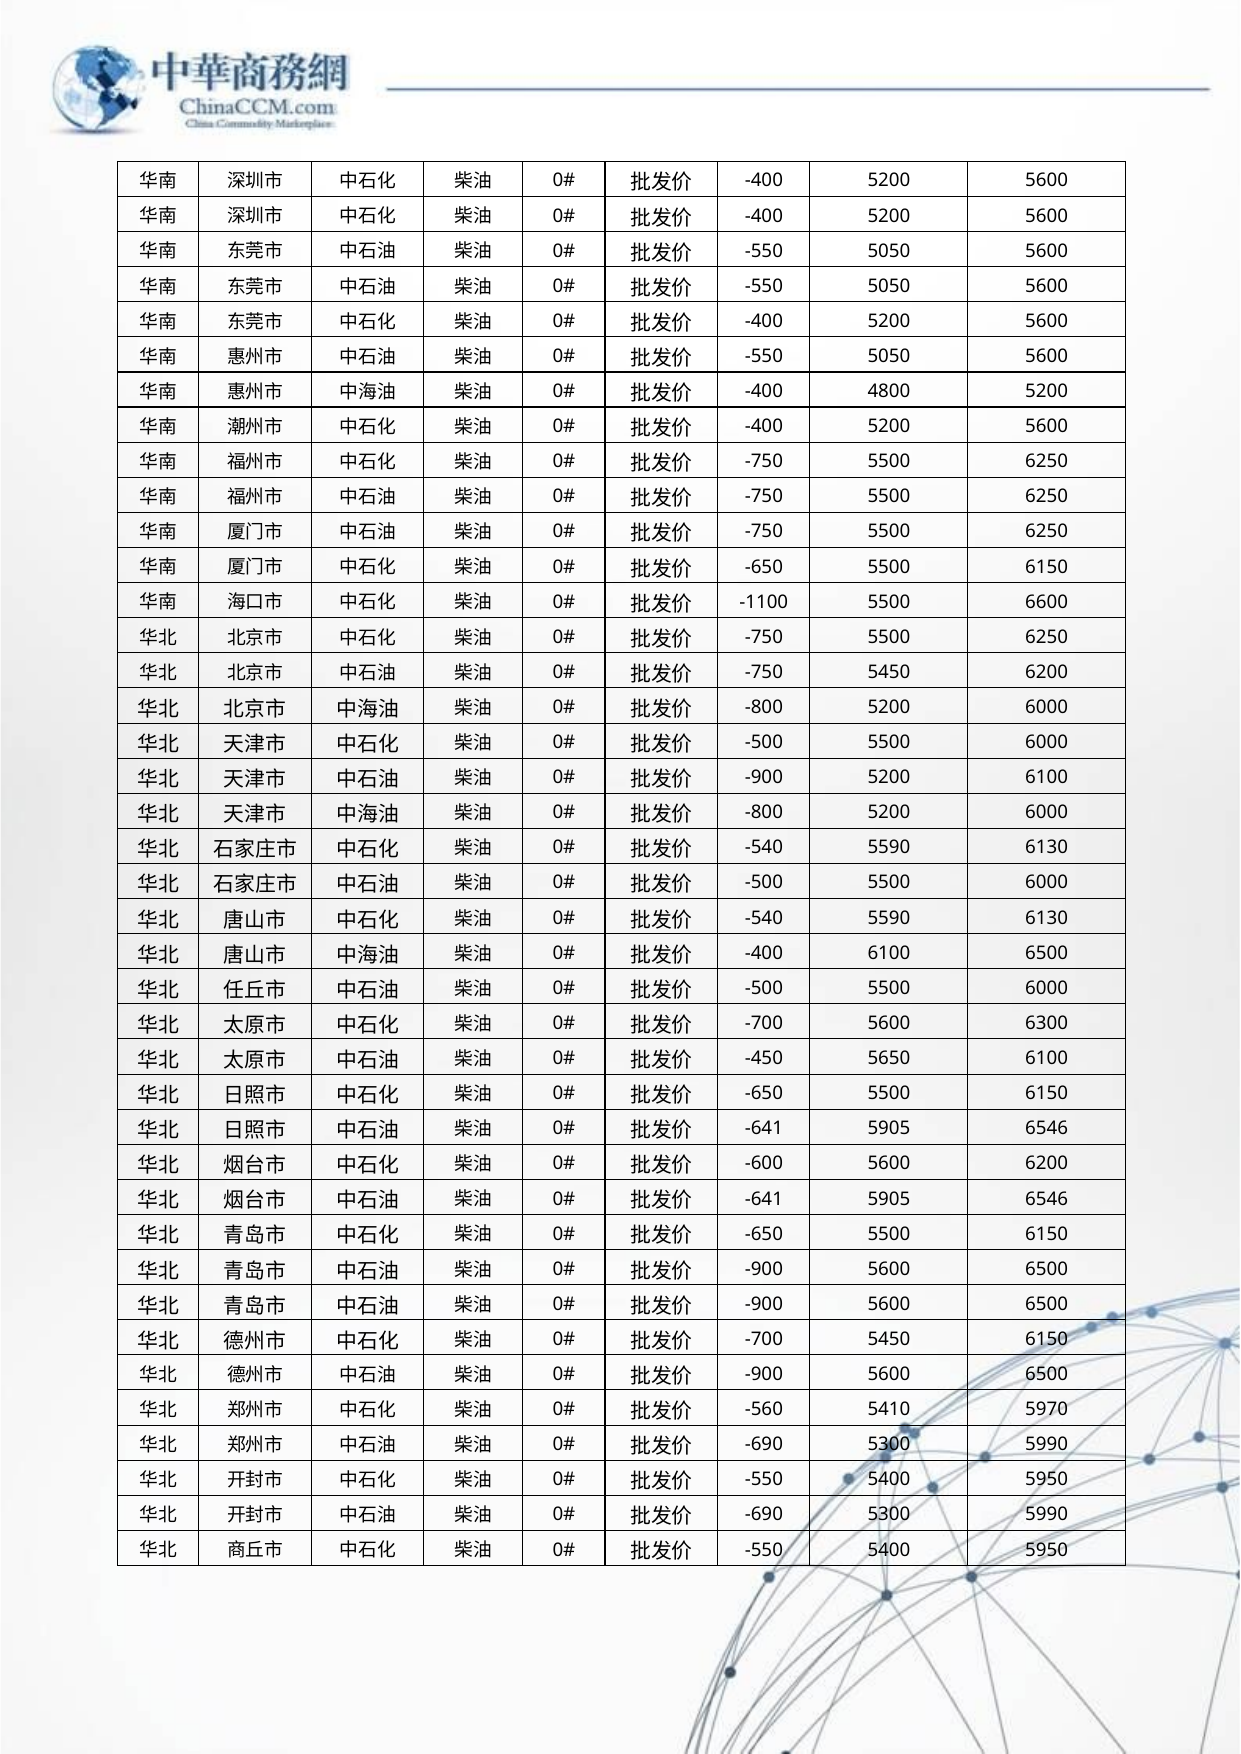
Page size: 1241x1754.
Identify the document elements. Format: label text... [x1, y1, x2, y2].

table_cell 柴油 [424, 1110, 522, 1144]
table_cell 惠州市 [199, 337, 311, 371]
table_cell -641 [718, 1180, 809, 1214]
table_cell 6000 [968, 724, 1125, 757]
table_cell 5500 [810, 443, 967, 477]
table_cell 中石油 [312, 337, 423, 371]
table_cell 0# [523, 1496, 604, 1530]
table_cell 0# [523, 197, 604, 231]
table_cell 0# [523, 1390, 604, 1424]
table_cell 柴油 [424, 548, 522, 582]
table_cell 柴油 [424, 1496, 522, 1530]
table_cell 5200 [968, 373, 1125, 406]
table_cell 华南 [118, 267, 198, 301]
table_cell 日照市 [199, 1075, 311, 1108]
table_cell 中海油 [312, 794, 423, 828]
table_cell 柴油 [424, 302, 522, 336]
table_cell 5600 [810, 1285, 967, 1319]
table_cell 北京市 [199, 653, 311, 687]
table_cell 华北 [118, 1531, 198, 1565]
table_cell 中石化 [312, 443, 423, 477]
table_cell 华北 [118, 969, 198, 1003]
table_cell 0# [523, 1075, 604, 1108]
table_cell -690 [718, 1426, 809, 1459]
table_cell 5600 [968, 232, 1125, 266]
table_cell 中石油 [312, 1355, 423, 1389]
table_cell -900 [718, 1250, 809, 1284]
table_cell 中石油 [312, 653, 423, 687]
table_cell 0# [523, 1250, 604, 1284]
table_cell 华北 [118, 724, 198, 757]
table_cell 6150 [968, 1320, 1125, 1354]
table_cell 柴油 [424, 934, 522, 968]
table_cell 5990 [968, 1496, 1125, 1530]
table_cell 批发价 [606, 618, 717, 652]
table_cell 0# [523, 1004, 604, 1038]
table_cell 0# [523, 162, 604, 196]
table_cell 0# [523, 478, 604, 512]
table_cell 5050 [810, 267, 967, 301]
table_cell -700 [718, 1320, 809, 1354]
table_cell 柴油 [424, 688, 522, 722]
table_cell -650 [718, 548, 809, 582]
table_cell 5500 [810, 724, 967, 757]
table_cell 华北 [118, 1145, 198, 1179]
table_cell 批发价 [606, 513, 717, 547]
table_cell 5410 [810, 1390, 967, 1424]
table_cell 柴油 [424, 1531, 522, 1565]
table_cell 6500 [968, 934, 1125, 968]
table_cell 华北 [118, 864, 198, 898]
table_cell 批发价 [606, 794, 717, 828]
table_cell 中石油 [312, 513, 423, 547]
table_cell -400 [718, 197, 809, 231]
table_cell 柴油 [424, 1285, 522, 1319]
table_cell 6250 [968, 513, 1125, 547]
table_cell -900 [718, 1355, 809, 1389]
table_cell 华南 [118, 232, 198, 266]
table_cell 德州市 [199, 1320, 311, 1354]
table_cell 开封市 [199, 1496, 311, 1530]
table_cell 0# [523, 1215, 604, 1249]
table_cell 5970 [968, 1390, 1125, 1424]
table_cell 6200 [968, 653, 1125, 687]
table_cell 0# [523, 724, 604, 757]
table_cell 5590 [810, 899, 967, 933]
table_cell 0# [523, 969, 604, 1003]
table_cell 5200 [810, 162, 967, 196]
table_cell 海口市 [199, 583, 311, 617]
table_cell 柴油 [424, 1250, 522, 1284]
table_cell 6100 [968, 1039, 1125, 1073]
table_cell 5050 [810, 232, 967, 266]
table_cell 0# [523, 302, 604, 336]
table_cell 批发价 [606, 548, 717, 582]
table_cell 柴油 [424, 794, 522, 828]
table_cell 中石化 [312, 1215, 423, 1249]
table_cell 5990 [968, 1426, 1125, 1459]
table_cell 柴油 [424, 829, 522, 863]
table_cell 6250 [968, 478, 1125, 512]
table_cell 天津市 [199, 759, 311, 793]
table_cell 6546 [968, 1110, 1125, 1144]
table_cell 福州市 [199, 478, 311, 512]
table_cell 批发价 [606, 1110, 717, 1144]
table_cell 批发价 [606, 899, 717, 933]
table_cell 5600 [968, 337, 1125, 371]
table_cell 华北 [118, 1039, 198, 1073]
table_cell 5590 [810, 829, 967, 863]
table_cell 5500 [810, 618, 967, 652]
table_cell -750 [718, 478, 809, 512]
table_cell 柴油 [424, 1039, 522, 1073]
table_cell 华南 [118, 478, 198, 512]
table_cell -550 [718, 1461, 809, 1495]
table_cell 华北 [118, 688, 198, 722]
table_cell 深圳市 [199, 197, 311, 231]
table_cell -641 [718, 1110, 809, 1144]
table_cell 惠州市 [199, 373, 311, 406]
table_cell 批发价 [606, 1390, 717, 1424]
table_cell -600 [718, 1145, 809, 1179]
table_cell 批发价 [606, 1320, 717, 1354]
table_cell 柴油 [424, 373, 522, 406]
table_cell 0# [523, 337, 604, 371]
table_cell -400 [718, 408, 809, 442]
table_cell 柴油 [424, 1075, 522, 1108]
table_cell 中石油 [312, 1039, 423, 1073]
table_cell -500 [718, 864, 809, 898]
table_cell 0# [523, 1039, 604, 1073]
table_cell 0# [523, 864, 604, 898]
table_cell -800 [718, 794, 809, 828]
table_cell 柴油 [424, 1180, 522, 1214]
table_cell 6250 [968, 618, 1125, 652]
table_cell 中海油 [312, 373, 423, 406]
table_cell -700 [718, 1004, 809, 1038]
table_cell 5600 [968, 197, 1125, 231]
table_cell 柴油 [424, 618, 522, 652]
table_cell 华北 [118, 1075, 198, 1108]
table_cell 批发价 [606, 1039, 717, 1073]
table_cell 5600 [968, 408, 1125, 442]
table_cell 柴油 [424, 1320, 522, 1354]
table_cell 中石化 [312, 197, 423, 231]
table_cell -540 [718, 899, 809, 933]
table_cell 郑州市 [199, 1426, 311, 1459]
table_cell 6100 [968, 759, 1125, 793]
table_cell 5600 [968, 302, 1125, 336]
table_cell -550 [718, 337, 809, 371]
table_cell 德州市 [199, 1355, 311, 1389]
table_cell 中石油 [312, 478, 423, 512]
table_cell 0# [523, 934, 604, 968]
table_cell 6500 [968, 1285, 1125, 1319]
table_cell 批发价 [606, 1355, 717, 1389]
table_cell 0# [523, 1531, 604, 1565]
table_cell 6500 [968, 1250, 1125, 1284]
table_cell 石家庄市 [199, 864, 311, 898]
table_cell 太原市 [199, 1039, 311, 1073]
table_cell 5500 [810, 478, 967, 512]
table_cell 柴油 [424, 1426, 522, 1459]
table_cell -900 [718, 759, 809, 793]
table_cell 华北 [118, 653, 198, 687]
table_cell 太原市 [199, 1004, 311, 1038]
table_cell 0# [523, 267, 604, 301]
table_cell 华南 [118, 197, 198, 231]
table_cell 中石化 [312, 548, 423, 582]
table_cell 批发价 [606, 302, 717, 336]
table_cell 批发价 [606, 653, 717, 687]
table_cell 批发价 [606, 1531, 717, 1565]
picture [0, 0, 1240, 1754]
table_cell 柴油 [424, 969, 522, 1003]
table_cell 6600 [968, 583, 1125, 617]
table_cell 批发价 [606, 934, 717, 968]
table_cell -800 [718, 688, 809, 722]
table_cell 中石化 [312, 829, 423, 863]
table_cell 0# [523, 759, 604, 793]
table_cell 华南 [118, 548, 198, 582]
table_cell 中石化 [312, 1461, 423, 1495]
table_cell 厦门市 [199, 548, 311, 582]
table_cell -690 [718, 1496, 809, 1530]
table_cell 5650 [810, 1039, 967, 1073]
table_cell 中石化 [312, 618, 423, 652]
table_cell 柴油 [424, 267, 522, 301]
table_cell 6300 [968, 1004, 1125, 1038]
table_cell 中石油 [312, 232, 423, 266]
table_cell 5200 [810, 759, 967, 793]
table_cell 批发价 [606, 688, 717, 722]
table_cell 中石化 [312, 899, 423, 933]
table_cell 5300 [810, 1496, 967, 1530]
table_cell 批发价 [606, 724, 717, 757]
table_cell 0# [523, 1285, 604, 1319]
table_cell 青岛市 [199, 1285, 311, 1319]
table_cell 0# [523, 899, 604, 933]
table_cell 批发价 [606, 1004, 717, 1038]
table_cell 6000 [968, 794, 1125, 828]
table_cell 0# [523, 1320, 604, 1354]
table_cell 5950 [968, 1461, 1125, 1495]
table_cell 柴油 [424, 1004, 522, 1038]
table_cell -560 [718, 1390, 809, 1424]
table_cell 青岛市 [199, 1215, 311, 1249]
table_cell 华北 [118, 1355, 198, 1389]
table_cell 中石油 [312, 1285, 423, 1319]
table_cell 中石化 [312, 1531, 423, 1565]
table_cell 华北 [118, 1215, 198, 1249]
table_cell 华北 [118, 899, 198, 933]
table_cell 0# [523, 829, 604, 863]
table_cell -500 [718, 969, 809, 1003]
table_cell 6000 [968, 969, 1125, 1003]
table_cell 华北 [118, 1180, 198, 1214]
table_cell 批发价 [606, 232, 717, 266]
table_cell 开封市 [199, 1461, 311, 1495]
table_cell 5200 [810, 794, 967, 828]
table_cell 中石化 [312, 583, 423, 617]
table_cell -550 [718, 232, 809, 266]
table_cell 华南 [118, 443, 198, 477]
table_cell 0# [523, 1180, 604, 1214]
table_cell 福州市 [199, 443, 311, 477]
table_cell 中石化 [312, 1320, 423, 1354]
table_cell 5950 [968, 1531, 1125, 1565]
table_cell 华北 [118, 1110, 198, 1144]
table_cell 中海油 [312, 934, 423, 968]
table_cell 5500 [810, 1075, 967, 1108]
table_cell 郑州市 [199, 1390, 311, 1424]
table_cell 中石化 [312, 1390, 423, 1424]
table_cell -750 [718, 618, 809, 652]
table_cell 华南 [118, 337, 198, 371]
table_cell 唐山市 [199, 934, 311, 968]
table_cell 批发价 [606, 864, 717, 898]
table_cell 5200 [810, 408, 967, 442]
table_cell 柴油 [424, 724, 522, 757]
table_cell 批发价 [606, 443, 717, 477]
table_cell 深圳市 [199, 162, 311, 196]
table_cell 批发价 [606, 197, 717, 231]
table_cell 批发价 [606, 267, 717, 301]
table_cell 批发价 [606, 1496, 717, 1530]
table_cell 6130 [968, 829, 1125, 863]
table_cell 批发价 [606, 583, 717, 617]
table_cell 柴油 [424, 1145, 522, 1179]
table_cell 中石化 [312, 302, 423, 336]
table_cell -500 [718, 724, 809, 757]
table_cell 柴油 [424, 513, 522, 547]
table_cell 批发价 [606, 1215, 717, 1249]
table_cell 柴油 [424, 162, 522, 196]
table_cell 批发价 [606, 1075, 717, 1108]
table_cell 0# [523, 1461, 604, 1495]
table_cell 唐山市 [199, 899, 311, 933]
table_cell 华北 [118, 934, 198, 968]
table_cell 5500 [810, 548, 967, 582]
table_cell 中石化 [312, 1145, 423, 1179]
table_cell 柴油 [424, 1461, 522, 1495]
table_cell 华北 [118, 1285, 198, 1319]
table_cell 柴油 [424, 1390, 522, 1424]
table_cell 华南 [118, 373, 198, 406]
table_cell -650 [718, 1215, 809, 1249]
table_cell 中石化 [312, 408, 423, 442]
table_cell 华北 [118, 1426, 198, 1459]
table_cell 东莞市 [199, 302, 311, 336]
table_cell 5300 [810, 1426, 967, 1459]
table_cell 华南 [118, 302, 198, 336]
table_cell 0# [523, 1110, 604, 1144]
table_cell 0# [523, 513, 604, 547]
table_cell 华北 [118, 618, 198, 652]
table_cell 5050 [810, 337, 967, 371]
table_cell 柴油 [424, 232, 522, 266]
table_cell 华北 [118, 1250, 198, 1284]
table_cell 华北 [118, 794, 198, 828]
table_cell -400 [718, 162, 809, 196]
table_cell 5400 [810, 1461, 967, 1495]
table_cell 批发价 [606, 373, 717, 406]
table_cell 5600 [968, 162, 1125, 196]
table_cell 中石油 [312, 864, 423, 898]
table_cell 中石油 [312, 267, 423, 301]
table_cell 批发价 [606, 162, 717, 196]
table_cell 0# [523, 548, 604, 582]
table_cell 5600 [810, 1004, 967, 1038]
table_cell 商丘市 [199, 1531, 311, 1565]
table_cell 5400 [810, 1531, 967, 1565]
table_cell 中石化 [312, 162, 423, 196]
table_cell 5450 [810, 1320, 967, 1354]
table_cell 华南 [118, 408, 198, 442]
table_cell -400 [718, 302, 809, 336]
table_cell 华北 [118, 1461, 198, 1495]
table_cell 批发价 [606, 829, 717, 863]
table_cell 5200 [810, 197, 967, 231]
table_cell 0# [523, 688, 604, 722]
table_cell 中石油 [312, 969, 423, 1003]
table_cell 北京市 [199, 618, 311, 652]
table_cell 批发价 [606, 408, 717, 442]
table_cell 批发价 [606, 1426, 717, 1459]
table_cell 0# [523, 1426, 604, 1459]
table_cell 6500 [968, 1355, 1125, 1389]
table_cell 柴油 [424, 478, 522, 512]
table_cell 中石油 [312, 1496, 423, 1530]
table_cell 5450 [810, 653, 967, 687]
table_cell 0# [523, 653, 604, 687]
table_cell 柴油 [424, 899, 522, 933]
table_cell 0# [523, 443, 604, 477]
table_cell 0# [523, 618, 604, 652]
table_cell 5500 [810, 969, 967, 1003]
table_cell 批发价 [606, 969, 717, 1003]
table_cell 柴油 [424, 864, 522, 898]
table_cell 6250 [968, 443, 1125, 477]
table_cell 青岛市 [199, 1250, 311, 1284]
table_cell 中海油 [312, 688, 423, 722]
table_cell 6000 [968, 864, 1125, 898]
table_cell 6000 [968, 688, 1125, 722]
table_cell 0# [523, 583, 604, 617]
table_cell 5500 [810, 864, 967, 898]
table_cell -400 [718, 934, 809, 968]
table_cell 东莞市 [199, 232, 311, 266]
table_cell 批发价 [606, 1180, 717, 1214]
table_cell 6150 [968, 1215, 1125, 1249]
table_cell 0# [523, 408, 604, 442]
table_cell 天津市 [199, 724, 311, 757]
table_cell 柴油 [424, 337, 522, 371]
table_cell 0# [523, 232, 604, 266]
table_cell 中石化 [312, 1075, 423, 1108]
table_cell 柴油 [424, 583, 522, 617]
table_cell 任丘市 [199, 969, 311, 1003]
table_cell 批发价 [606, 337, 717, 371]
table_cell 5500 [810, 513, 967, 547]
table_cell 中石油 [312, 759, 423, 793]
table_cell 中石化 [312, 1004, 423, 1038]
table_cell 天津市 [199, 794, 311, 828]
table_cell 5600 [968, 267, 1125, 301]
table_cell 5600 [810, 1250, 967, 1284]
table_cell 中石油 [312, 1110, 423, 1144]
table_cell 中石油 [312, 1426, 423, 1459]
table_cell 华南 [118, 513, 198, 547]
table_cell 中石化 [312, 724, 423, 757]
table_cell -550 [718, 267, 809, 301]
table_cell -550 [718, 1531, 809, 1565]
table_cell 烟台市 [199, 1145, 311, 1179]
table_cell 柴油 [424, 443, 522, 477]
table_cell 柴油 [424, 759, 522, 793]
table_cell 6150 [968, 548, 1125, 582]
table_cell 5200 [810, 302, 967, 336]
table_cell 中石油 [312, 1180, 423, 1214]
table_cell 批发价 [606, 1285, 717, 1319]
table_cell 北京市 [199, 688, 311, 722]
table_cell 柴油 [424, 653, 522, 687]
table_cell 6150 [968, 1075, 1125, 1108]
table_cell 批发价 [606, 1145, 717, 1179]
table_cell 东莞市 [199, 267, 311, 301]
table_cell 5600 [810, 1145, 967, 1179]
table_cell -400 [718, 373, 809, 406]
table_cell 柴油 [424, 1215, 522, 1249]
table_cell 厦门市 [199, 513, 311, 547]
table_cell 5200 [810, 688, 967, 722]
table_cell 5600 [810, 1355, 967, 1389]
table_cell 华北 [118, 1004, 198, 1038]
table_cell 4800 [810, 373, 967, 406]
table_cell 批发价 [606, 1250, 717, 1284]
table_cell 批发价 [606, 759, 717, 793]
table_cell 华北 [118, 759, 198, 793]
table_cell 中石油 [312, 1250, 423, 1284]
table_cell 0# [523, 1145, 604, 1179]
table_cell 石家庄市 [199, 829, 311, 863]
table_cell 华北 [118, 829, 198, 863]
table_cell 5905 [810, 1180, 967, 1214]
table_cell 柴油 [424, 408, 522, 442]
table_cell 华北 [118, 1496, 198, 1530]
table_cell 柴油 [424, 1355, 522, 1389]
table_cell 5905 [810, 1110, 967, 1144]
table_cell -750 [718, 443, 809, 477]
table_cell 华南 [118, 162, 198, 196]
table_cell -750 [718, 513, 809, 547]
table_cell -900 [718, 1285, 809, 1319]
table_cell -650 [718, 1075, 809, 1108]
table_cell 0# [523, 373, 604, 406]
table_cell 5500 [810, 1215, 967, 1249]
table_cell 潮州市 [199, 408, 311, 442]
table_cell 批发价 [606, 478, 717, 512]
table_cell 批发价 [606, 1461, 717, 1495]
table_cell 0# [523, 1355, 604, 1389]
table_cell 6546 [968, 1180, 1125, 1214]
table_cell 日照市 [199, 1110, 311, 1144]
table_cell 华南 [118, 583, 198, 617]
table_cell 烟台市 [199, 1180, 311, 1214]
table_cell 6130 [968, 899, 1125, 933]
table_cell -540 [718, 829, 809, 863]
table_cell -1100 [718, 583, 809, 617]
table_cell 5500 [810, 583, 967, 617]
table_cell 华北 [118, 1390, 198, 1424]
table_cell 0# [523, 794, 604, 828]
table_cell 6100 [810, 934, 967, 968]
table_cell 华北 [118, 1320, 198, 1354]
table_cell 柴油 [424, 197, 522, 231]
table_cell -750 [718, 653, 809, 687]
table_cell 6200 [968, 1145, 1125, 1179]
table_cell -450 [718, 1039, 809, 1073]
